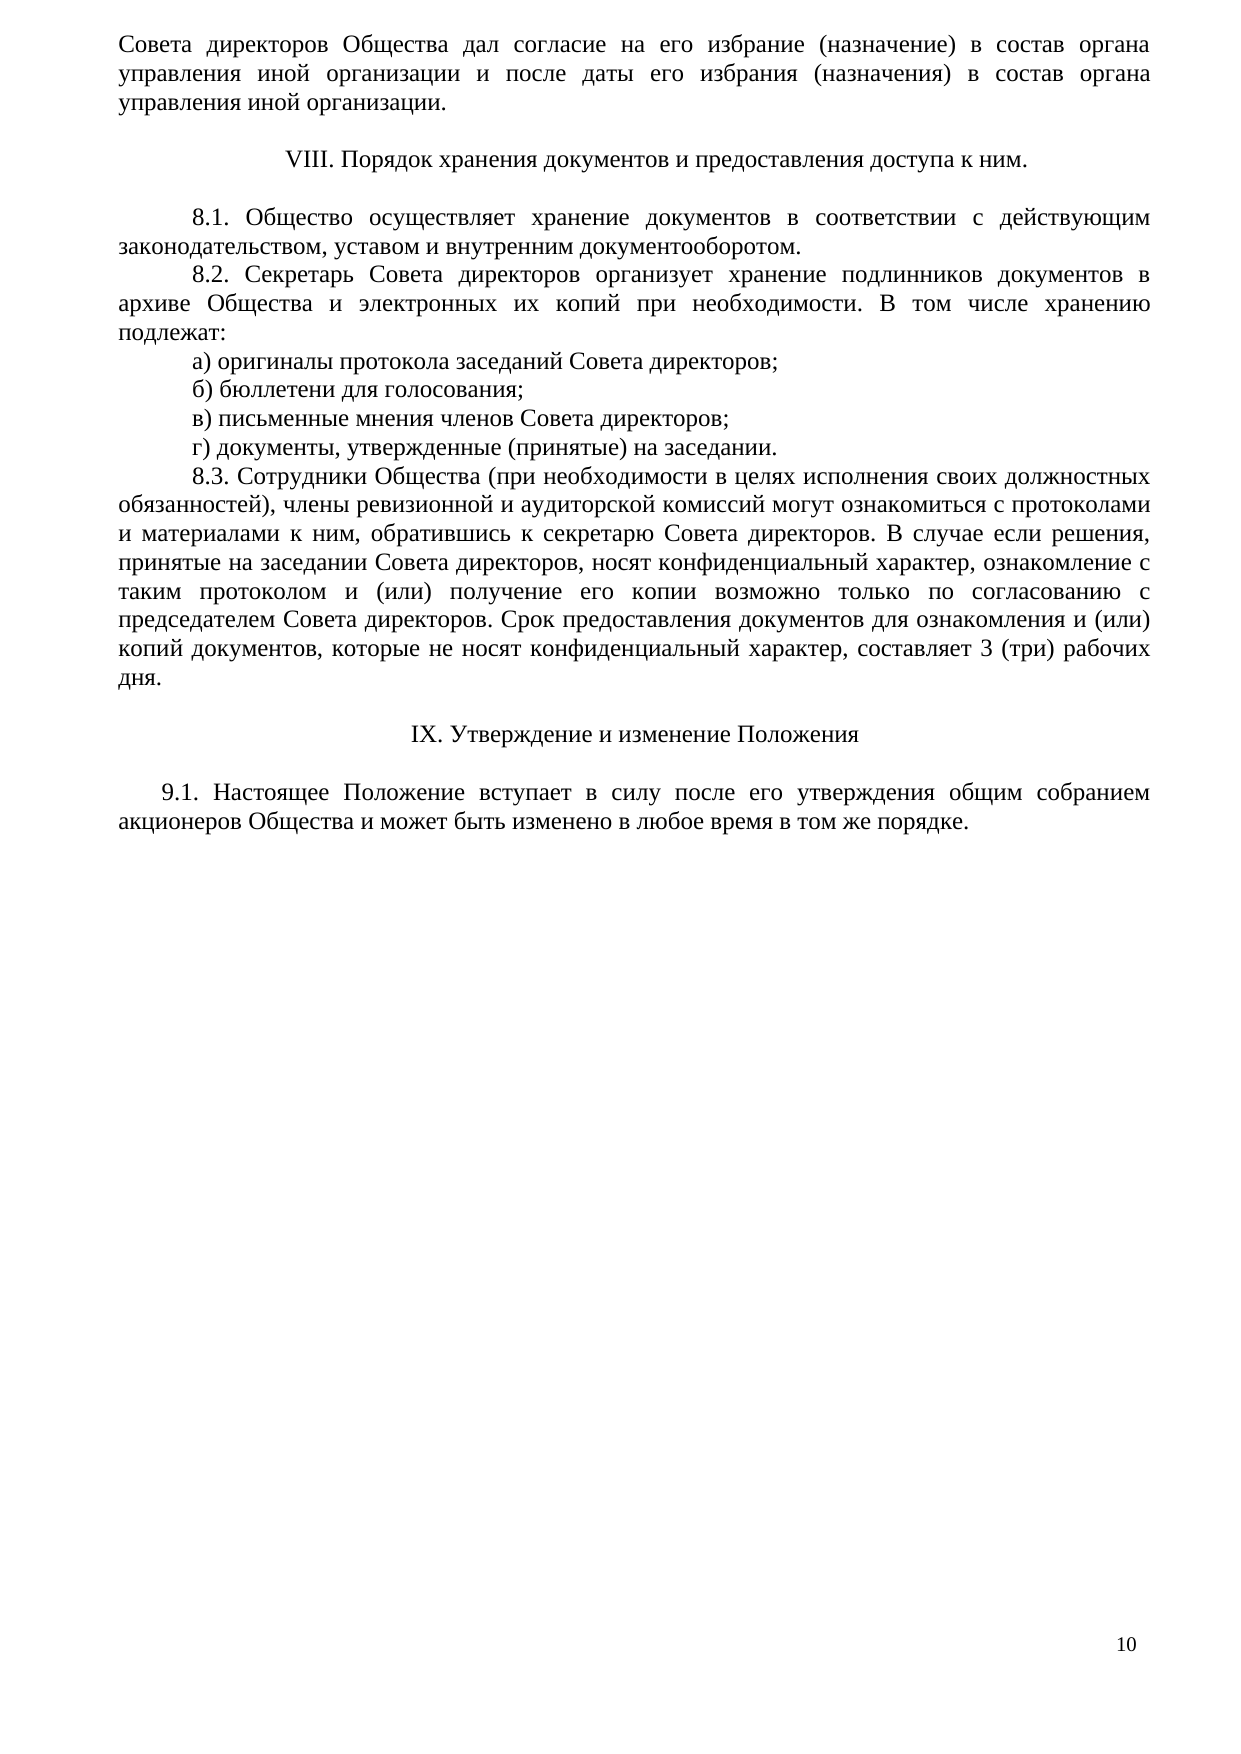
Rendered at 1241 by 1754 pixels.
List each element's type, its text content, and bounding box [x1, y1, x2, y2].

text 9.1. Настоящее Положение вступает в силу после его утверждения общим собранием акционеров Общества и может быть изменено в любое время в том же порядке. [118, 777, 1152, 834]
text в) письменные мнения членов Совета директоров; [118, 403, 1152, 432]
text 8.3. Сотрудники Общества (при необходимости в целях исполнения своих должностных обязанностей), члены ревизионной и аудиторской комиссий могут ознакомиться с протоколами и материалами к ним, обратившись к секретарю Совета директоров. В случае если решения, принятые на заседании Совета директоров, носят конфиденциальный характер, ознакомление с таким протоколом и (или) получение его копии возможно только по согласованию с председателем Совета директоров. Срок предоставления документов для ознакомления и (или) копий документов, которые не носят конфиденциальный характер, составляет 3 (три) рабочих дня. [118, 461, 1152, 691]
text а) оригиналы протокола заседаний Совета директоров; [118, 346, 1152, 374]
text 8.2. Секретарь Совета директоров организует хранение подлинников документов в архиве Общества и электронных их копий при необходимости. В том числе хранению подлежат: [118, 259, 1152, 346]
text б) бюллетени для голосования; [118, 374, 1152, 403]
text г) документы, утвержденные (принятые) на заседании. [118, 432, 1152, 461]
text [118, 29, 1152, 116]
text IX. Утверждение и изменение Положения [118, 719, 1152, 748]
text VIII. Порядок хранения документов и предоставления доступа к ним. [118, 144, 1152, 173]
text 8.1. Общество осуществляет хранение документов в соответствии с действующим законодательством, уставом и внутренним документооборотом. [118, 202, 1152, 259]
